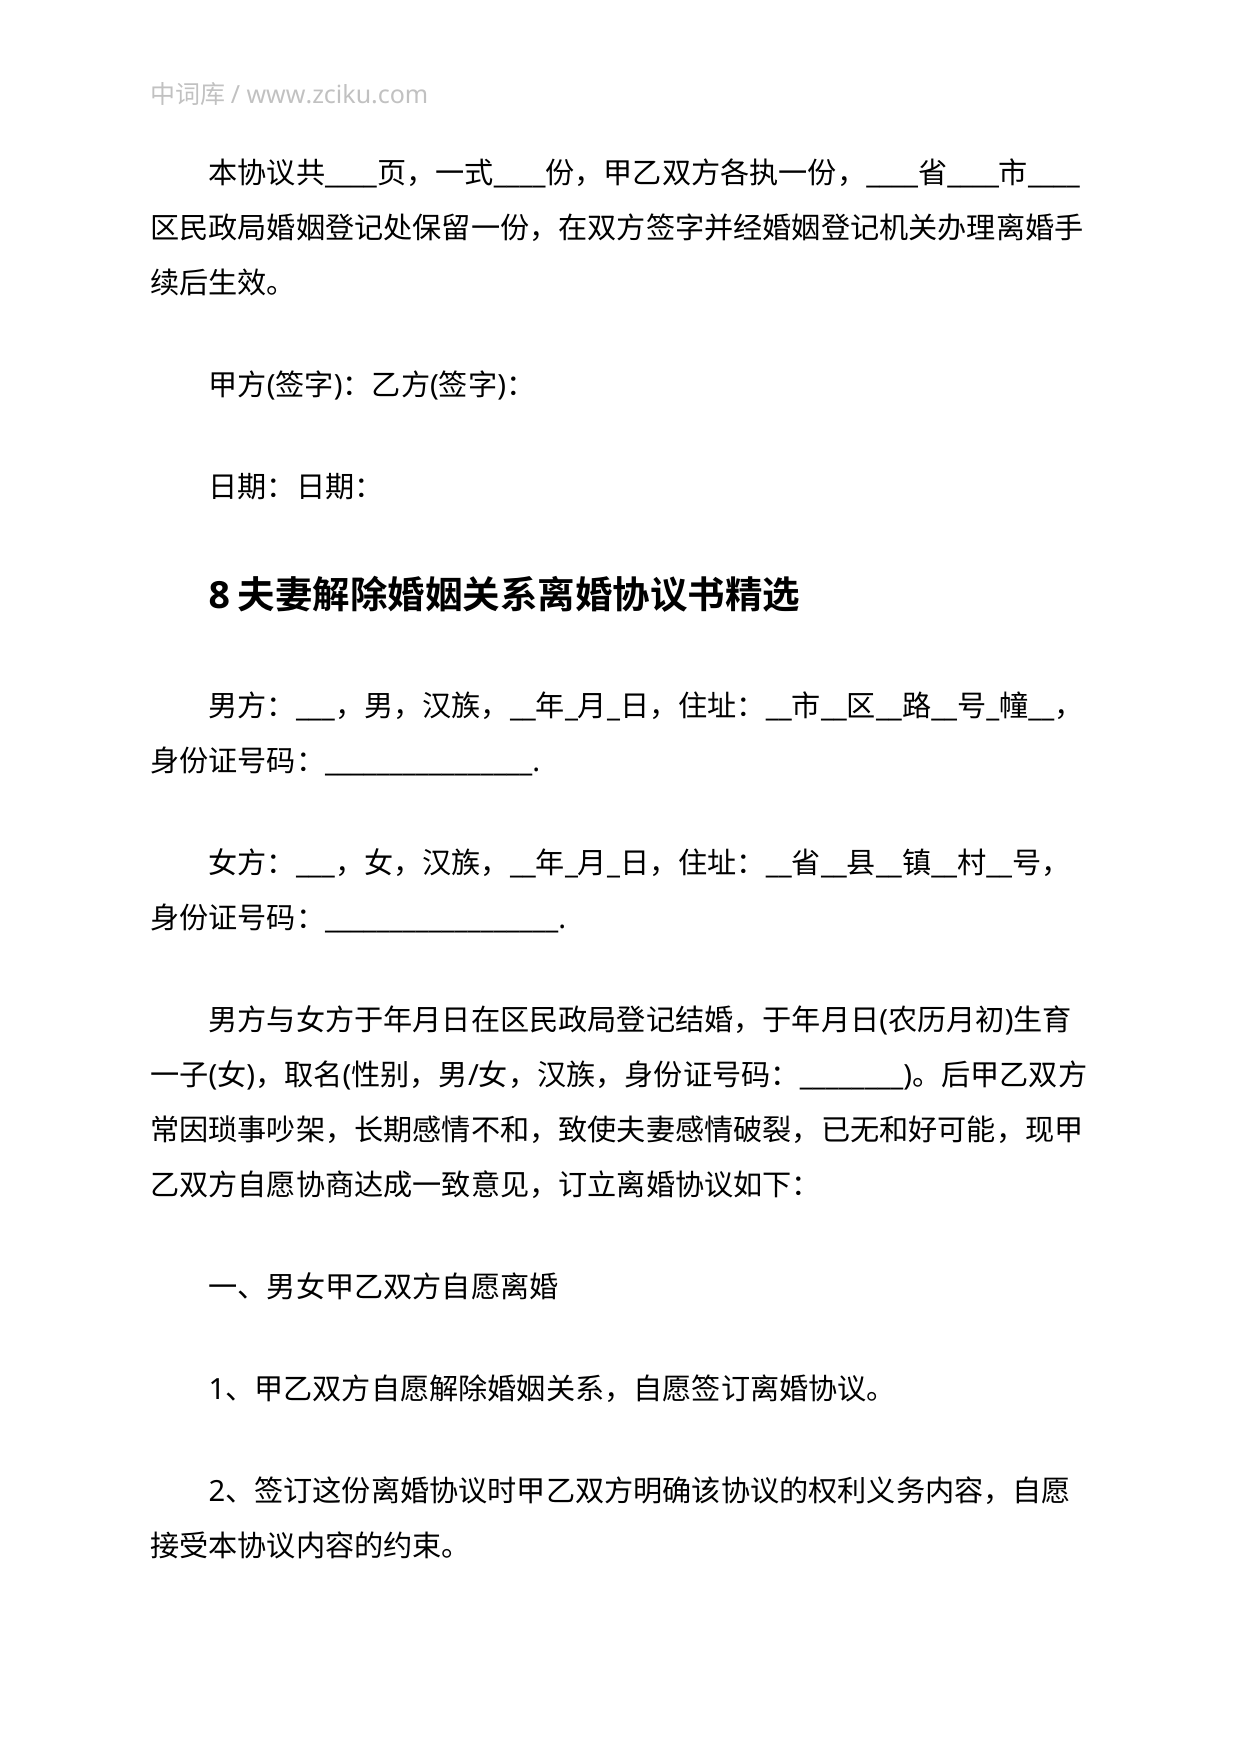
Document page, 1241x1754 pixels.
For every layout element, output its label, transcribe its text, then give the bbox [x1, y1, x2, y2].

text 男方与女方于年月日在区民政局登记结婚，于年月日(农历月初)生育一子(女)，取名(性别，男/女，汉族，身份证号码：________)。后甲乙双方常因琐事吵架，长期感情不和，致使夫妻感情破裂，已无和好可能，现甲乙双方自愿协商达成一致意见，订立离婚协议如下： [150, 997, 1090, 1204]
text 8夫妻解除婚姻关系离婚协议书精选 [150, 565, 1090, 620]
text 女方：___，女，汉族，__年_月_日，住址：__省__县__镇__村__号，身份证号码：__________________. [150, 840, 1090, 937]
text 男方：___，男，汉族，__年_月_日，住址：__市__区__路__号_幢__，身份证号码：________________. [150, 683, 1090, 780]
text 甲方(签字)：乙方(签字)： [150, 362, 1090, 404]
text 日期：日期： [150, 464, 1090, 506]
text 1、甲乙双方自愿解除婚姻关系，自愿签订离婚协议。 [150, 1365, 1090, 1408]
text 本协议共____页，一式____份，甲乙双方各执一份，____省____市____区民政局婚姻登记处保留一份，在双方签字并经婚姻登记机关办理离婚手续后生效。 [150, 150, 1090, 302]
text 一、男女甲乙双方自愿离婚 [150, 1264, 1090, 1306]
text 2、签订这份离婚协议时甲乙双方明确该协议的权利义务内容，自愿接受本协议内容的约束。 [150, 1467, 1090, 1565]
